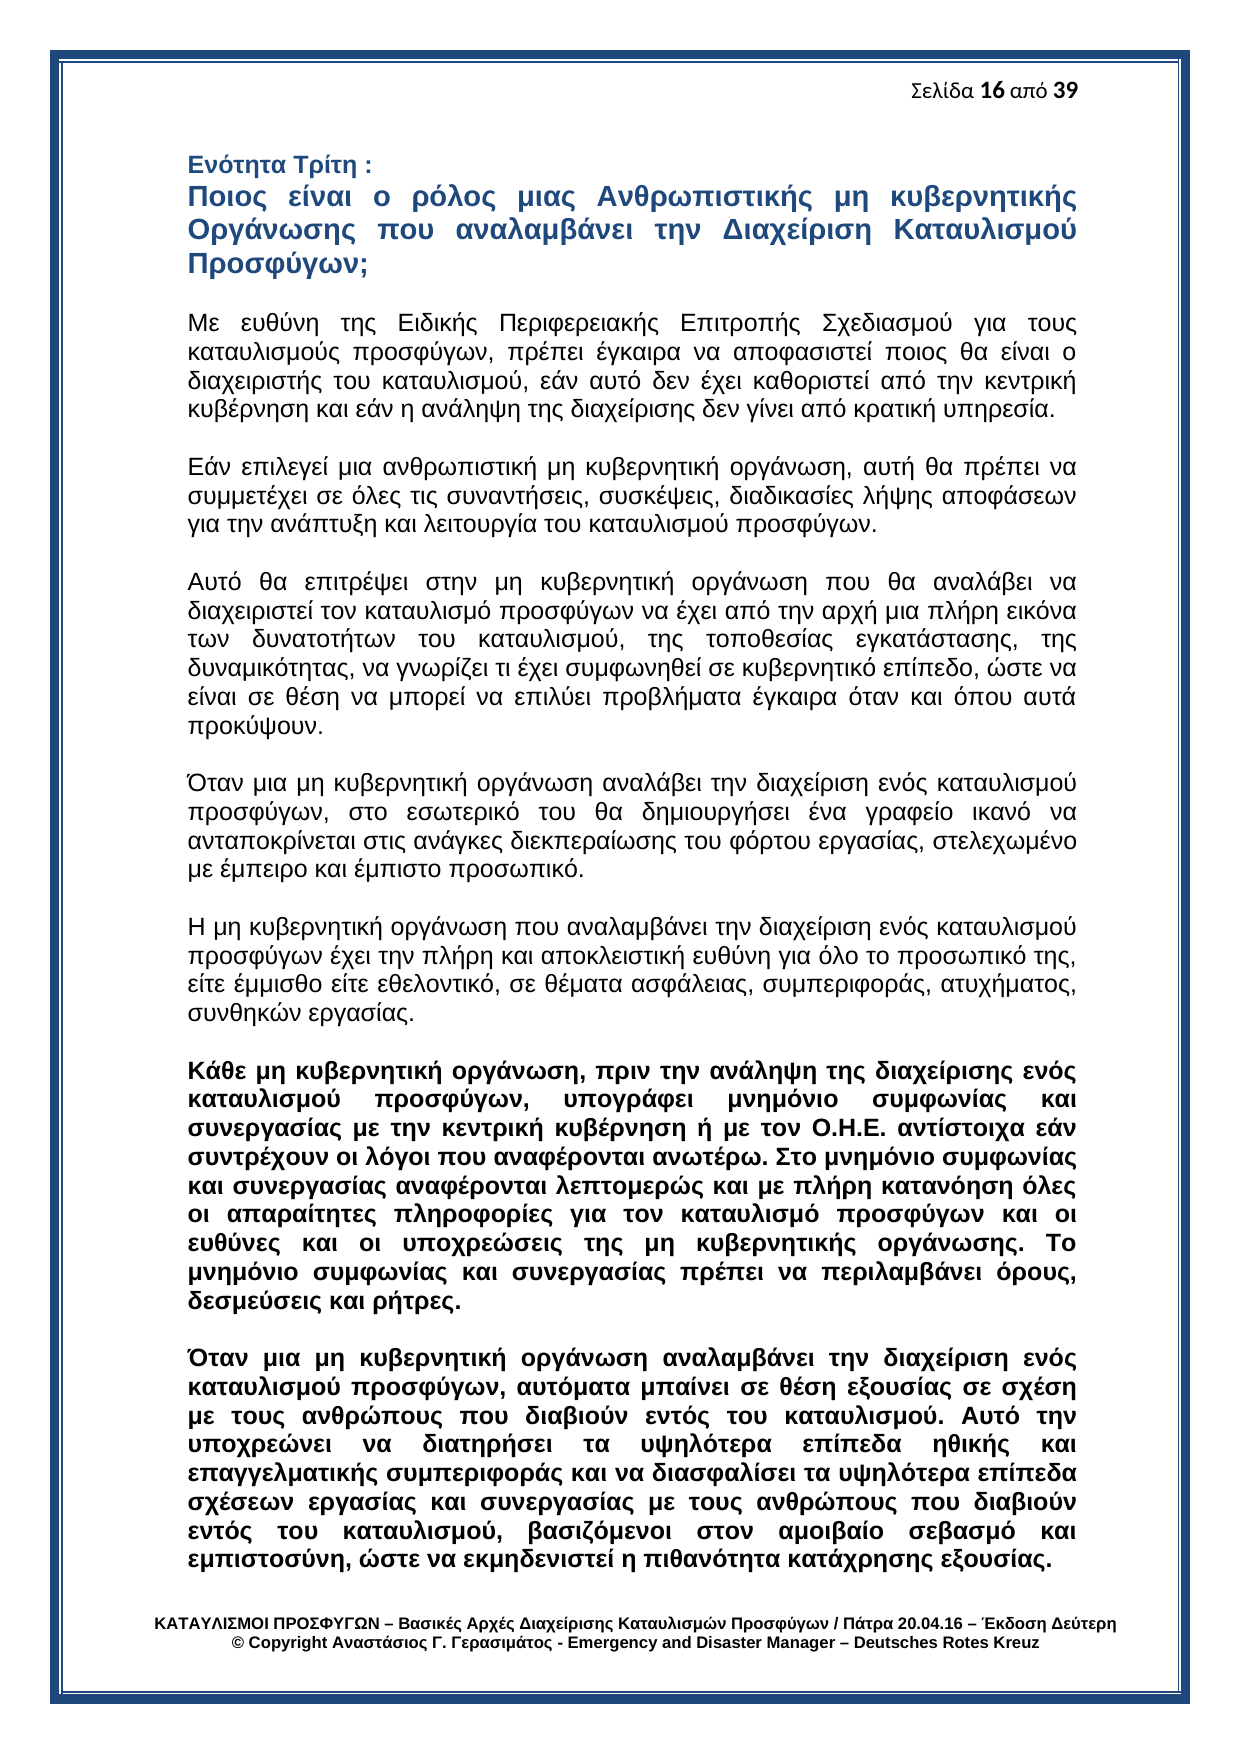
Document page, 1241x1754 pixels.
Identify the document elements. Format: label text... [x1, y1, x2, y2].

text Με ευθύνη της Ειδικής Περιφερειακής Επιτροπής Σχεδιασμού για τους καταυλισμούς προσφύγων, πρέπει έγκαιρα να αποφασιστεί ποιος θα είναι ο διαχειριστής του καταυλισμού, εάν αυτό δεν έχει καθοριστεί από την κεντρική κυβέρνηση και εάν η ανάληψη της διαχείρισης δεν γίνει από κρατική υπηρεσία. [187, 308, 1078, 423]
text Κάθε μη κυβερνητική οργάνωση, πριν την ανάληψη της διαχείρισης ενός καταυλισμού προσφύγων, υπογράφει μνημόνιο συμφωνίας και συνεργασίας με την κεντρική κυβέρνηση ή με τον Ο.Η.Ε. αντίστοιχα εάν συντρέχουν οι λόγοι που αναφέρονται ανωτέρω. Στο μνημόνιο συμφωνίας και συνεργασίας αναφέρονται λεπτομερώς και με πλήρη κατανόηση όλες οι απαραίτητες πληροφορίες για τον καταυλισμό προσφύγων και οι ευθύνες και οι υποχρεώσεις της μη κυβερνητικής οργάνωσης. Το μνημόνιο συμφωνίας και συνεργασίας πρέπει να περιλαμβάνει όρους, δεσμεύσεις και ρήτρες. [187, 1056, 1078, 1314]
text Αυτό θα επιτρέψει στην μη κυβερνητική οργάνωση που θα αναλάβει να διαχειριστεί τον καταυλισμό προσφύγων να έχει από την αρχή μια πλήρη εικόνα των δυνατοτήτων του καταυλισμού, της τοποθεσίας εγκατάστασης, της δυναμικότητας, να γνωρίζει τι έχει συμφωνηθεί σε κυβερνητικό επίπεδο, ώστε να είναι σε θέση να μπορεί να επιλύει προβλήματα έγκαιρα όταν και όπου αυτά προκύψουν. [187, 567, 1078, 739]
text Όταν μια μη κυβερνητική οργάνωση αναλαμβάνει την διαχείριση ενός καταυλισμού προσφύγων, αυτόματα μπαίνει σε θέση εξουσίας σε σχέση με τους ανθρώπους που διαβιούν εντός του καταυλισμού. Αυτό την υποχρεώνει να διατηρήσει τα υψηλότερα επίπεδα ηθικής και επαγγελματικής συμπεριφοράς και να διασφαλίσει τα υψηλότερα επίπεδα σχέσεων εργασίας και συνεργασίας με τους ανθρώπους που διαβιούν εντός του καταυλισμού, βασιζόμενοι στον αμοιβαίο σεβασμό και εμπιστοσύνη, ώστε να εκμηδενιστεί η πιθανότητα κατάχρησης εξουσίας. [187, 1343, 1078, 1573]
text Ποιος είναι ο ρόλος μιας Ανθρωπιστικής μη κυβερνητικής Οργάνωσης που αναλαμβάνει την Διαχείριση Καταυλισμού Προσφύγων; [187, 179, 1078, 279]
text Η μη κυβερνητική οργάνωση που αναλαμβάνει την διαχείριση ενός καταυλισμού προσφύγων έχει την πλήρη και αποκλειστική ευθύνη για όλο το προσωπικό της, είτε έμμισθο είτε εθελοντικό, σε θέματα ασφάλειας, συμπεριφοράς, ατυχήματος, συνθηκών εργασίας. [187, 912, 1078, 1027]
text Όταν μια μη κυβερνητική οργάνωση αναλάβει την διαχείριση ενός καταυλισμού προσφύγων, στο εσωτερικό του θα δημιουργήσει ένα γραφείο ικανό να ανταποκρίνεται στις ανάγκες διεκπεραίωσης του φόρτου εργασίας, στελεχωμένο με έμπειρο και έμπιστο προσωπικό. [187, 768, 1078, 883]
text Εάν επιλεγεί μια ανθρωπιστική μη κυβερνητική οργάνωση, αυτή θα πρέπει να συμμετέχει σε όλες τις συναντήσεις, συσκέψεις, διαδικασίες λήψης αποφάσεων για την ανάπτυξη και λειτουργία του καταυλισμού προσφύγων. [187, 452, 1078, 538]
text Ενότητα Τρίτη : [187, 150, 1078, 179]
